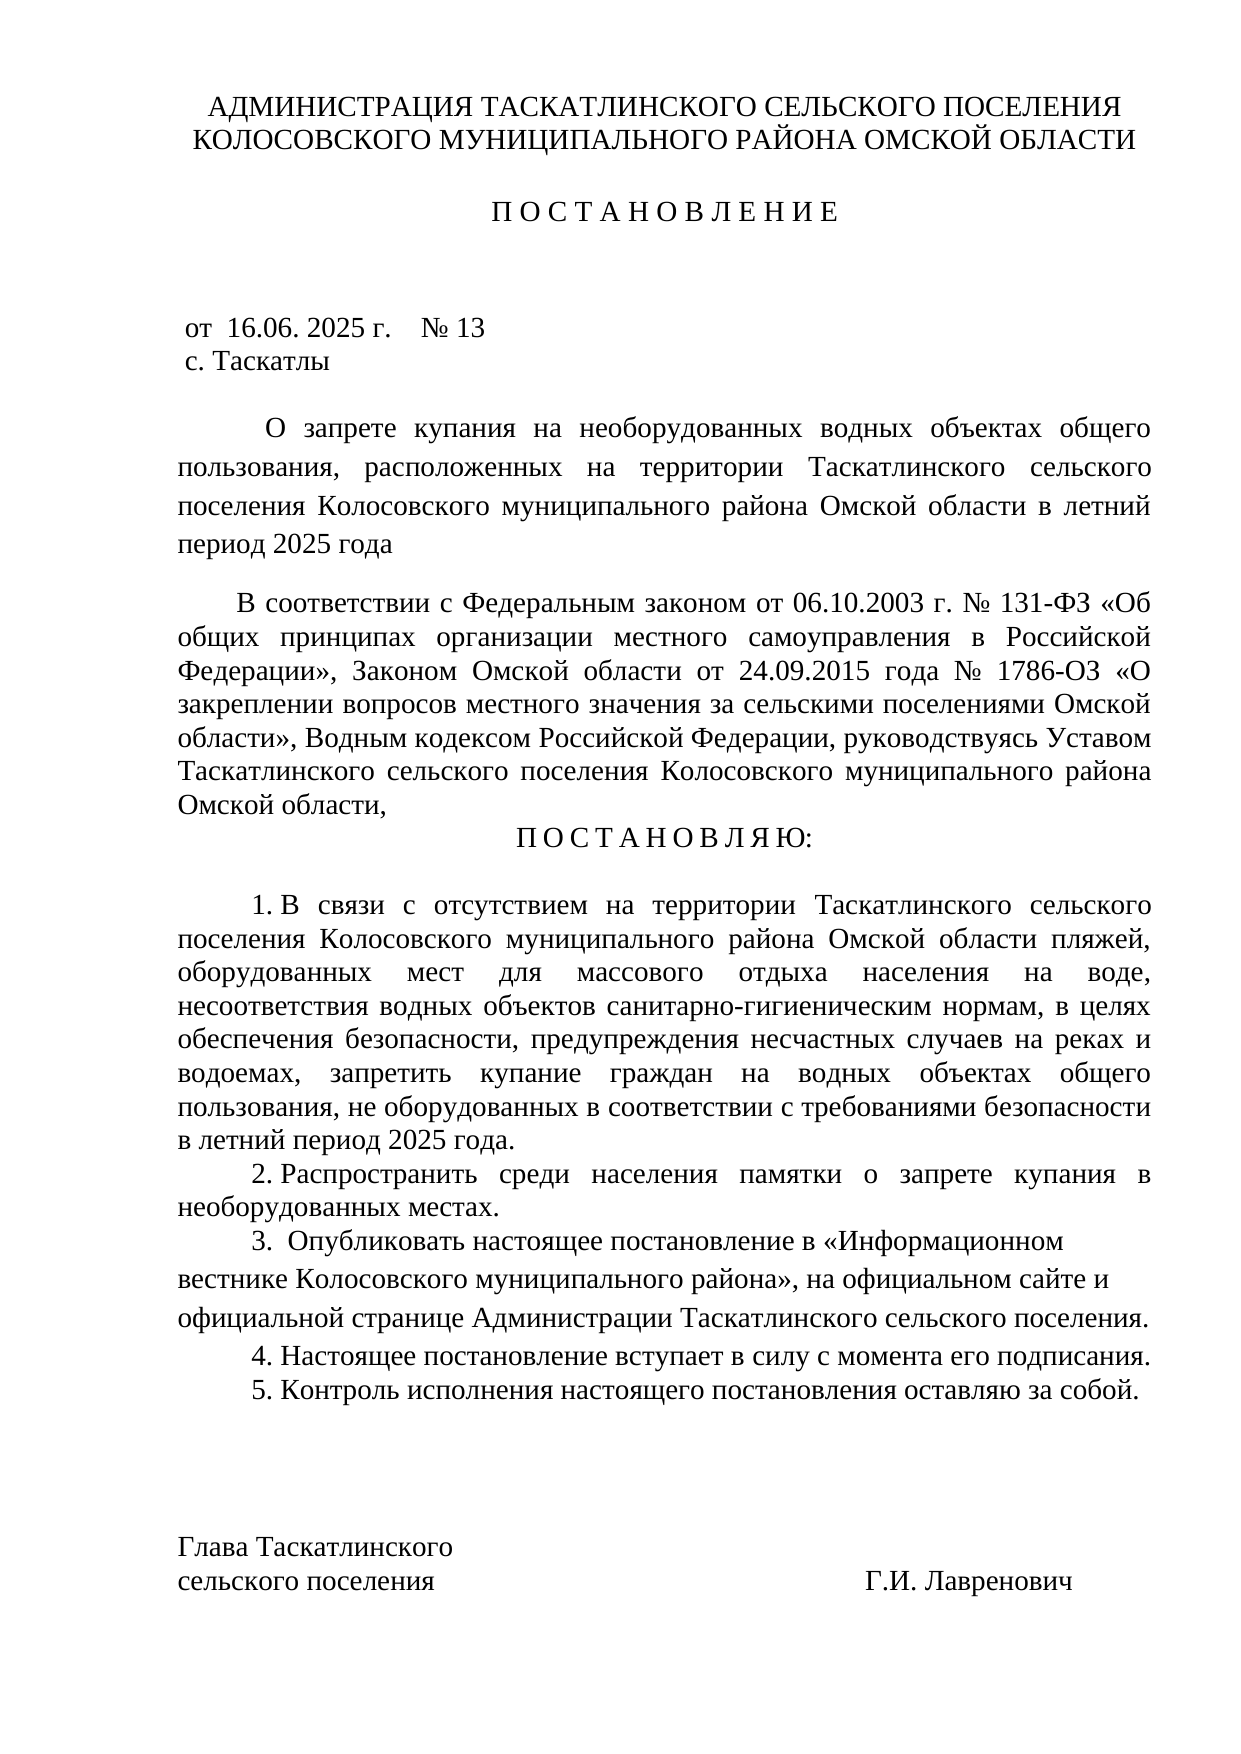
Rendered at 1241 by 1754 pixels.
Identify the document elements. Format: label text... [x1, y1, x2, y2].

list Распространить среди населения памятки о запрете купания в необорудованных местах. [177, 1156, 1152, 1223]
text АДМИНИСТРАЦИЯ ТАСКАТЛИНСКОГО СЕЛЬСКОГО ПОСЕЛЕНИЯ [177, 89, 1152, 122]
text П О С Т А Н О В Л Е Н И Е [177, 194, 1152, 228]
text П О С Т А Н О В Л Я Ю: [177, 820, 1152, 854]
list В связи с отсутствием на территории Таскатлинского сельского поселения Колосовского муниципального района Омской области пляжей, оборудованных мест для массового отдыха населения на воде, несоответствия водных объектов санитарно-гигиеническим нормам, в целях обеспечения безопасности, предупреждения несчастных случаев на реках и водоемах, запретить купание граждан на водных объектах общего пользования, не оборудованных в соответствии с требованиями безопасности в летний период 2025 года. [177, 887, 1152, 1156]
text с. Таскатлы [177, 343, 1152, 377]
text КОЛОСОВСКОГО МУНИЦИПАЛЬНОГО РАЙОНА ОМСКОЙ ОБЛАСТИ [177, 122, 1152, 156]
text от 16.06. 2025 г. № 13 [177, 310, 1152, 343]
list Контроль исполнения настоящего постановления оставляю за собой. [177, 1372, 1152, 1406]
text О запрете купания на необорудованных водных объектах общего пользования, расположенных на территории Таскатлинского сельского поселения Колосовского муниципального района Омской области в летний период 2025 года [177, 411, 1152, 560]
list Опубликовать настоящее постановление в «Информационном вестнике Колосовского муниципального района», на официальном сайте и официальной странице Администрации Таскатлинского сельского поселения. [177, 1223, 1152, 1333]
text сельского поселения Г.И. Лавренович [177, 1563, 1152, 1596]
text Глава Таскатлинского [177, 1529, 1152, 1563]
list Настоящее постановление вступает в силу с момента его подписания. [177, 1338, 1152, 1372]
text В соответствии с Федеральным законом от 06.10.2003 г. № 131-ФЗ «Об общих принципах организации местного самоуправления в Российской Федерации», Законом Омской области от 24.09.2015 года № 1786-ОЗ «О закреплении вопросов местного значения за сельскими поселениями Омской области», Водным кодексом Российской Федерации, руководствуясь Уставом Таскатлинского сельского поселения Колосовского муниципального района Омской области, [177, 586, 1152, 820]
